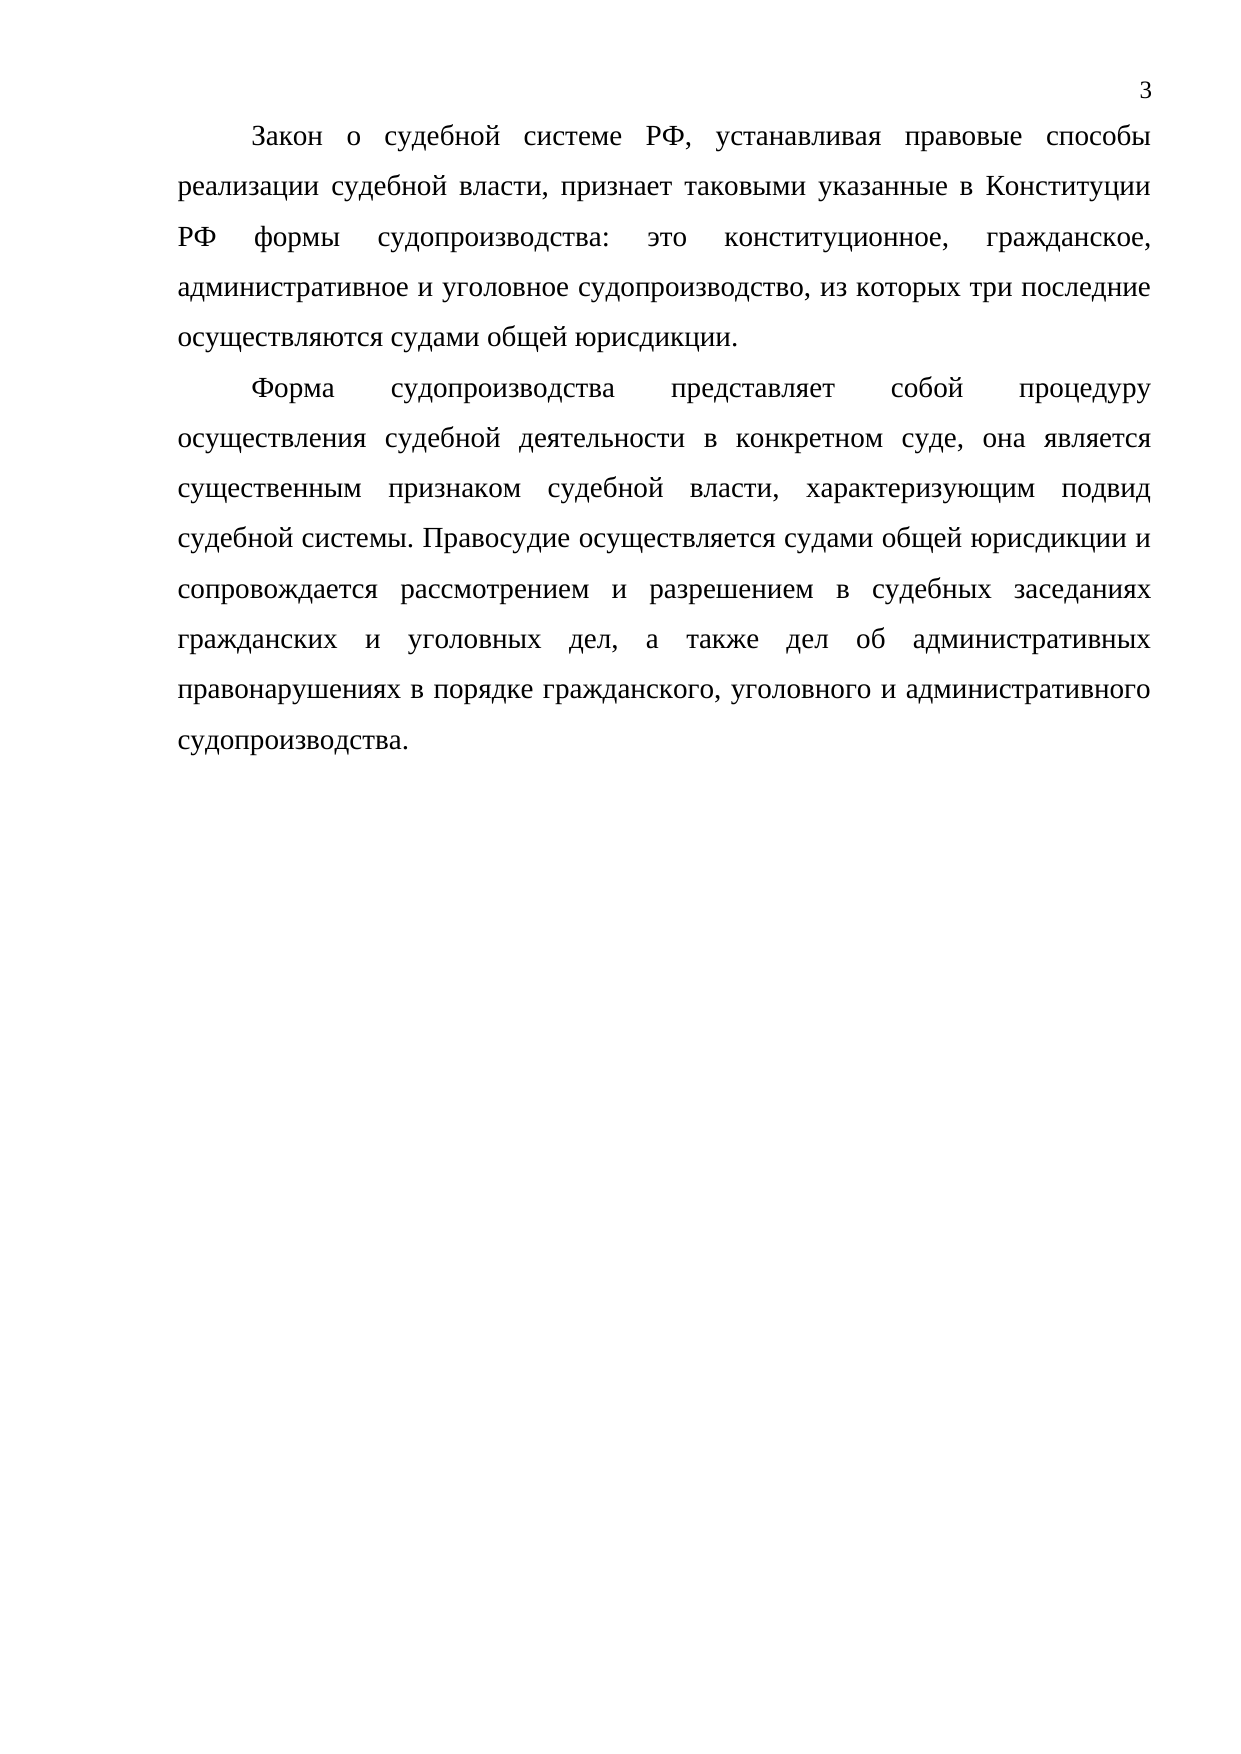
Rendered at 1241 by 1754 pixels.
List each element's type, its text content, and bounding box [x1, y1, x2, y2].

text Форма судопроизводства представляет собой процедуру осуществления судебной деятельности в конкретном суде, она является существенным признаком судебной власти, характеризующим подвид судебной системы. Правосудие осуществляется судами общей юрисдикции и сопровождается рассмотрением и разрешением в судебных заседаниях гражданских и уголовных дел, а также дел об административных правонарушениях в порядке гражданского, уголовного и административного судопроизводства. [177, 370, 1152, 755]
text Закон о судебной системе РФ, устанавливая правовые способы реализации судебной власти, признает таковыми указанные в Конституции РФ формы судопроизводства: это конституционное, гражданское, административное и уголовное судопроизводство, из которых три последние осуществляются судами общей юрисдикции. [177, 118, 1152, 353]
